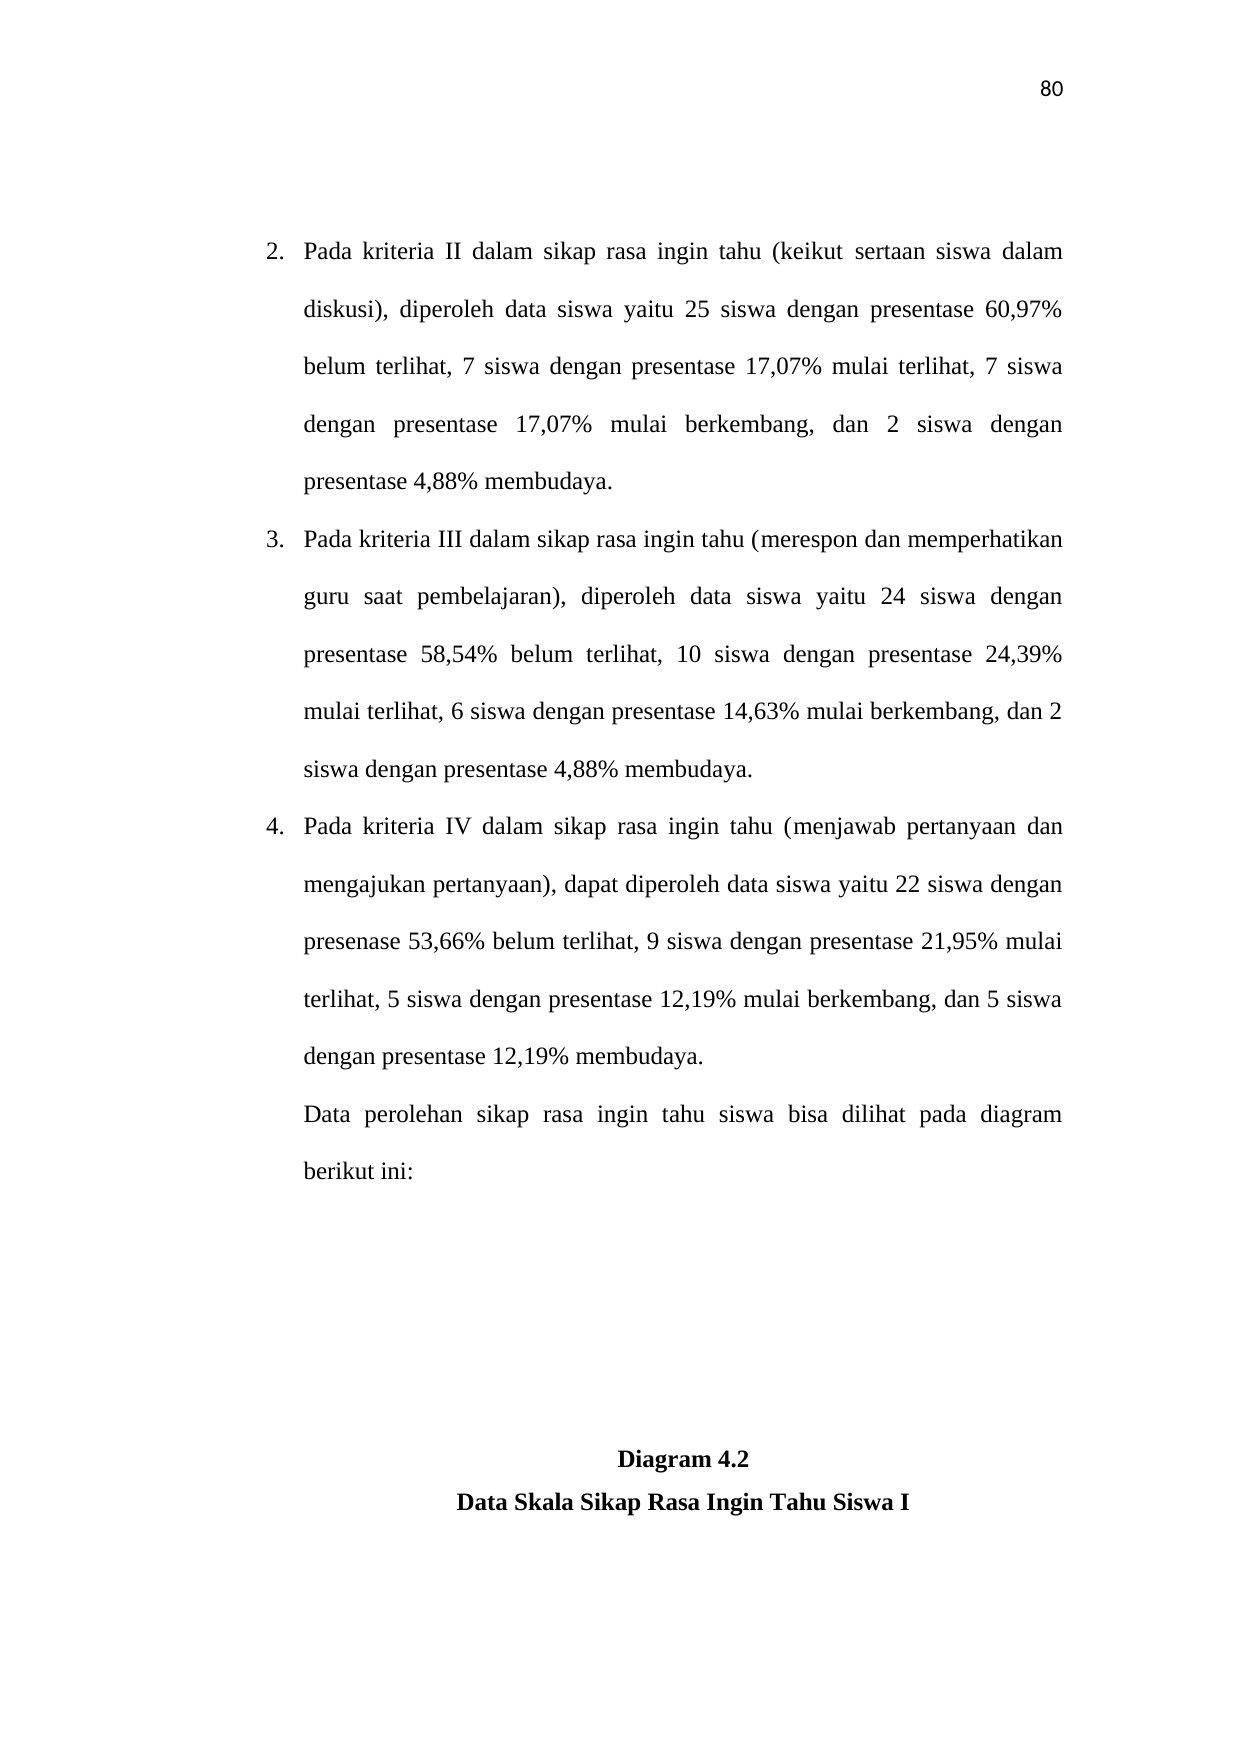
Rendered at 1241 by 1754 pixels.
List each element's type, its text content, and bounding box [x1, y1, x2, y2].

list Pada kriteria II dalam sikap rasa ingin tahu (keikut sertaan siswa dalam diskusi), diperoleh data siswa yaitu 25 siswa dengan presentase 60,97% belum terlihat, 7 siswa dengan presentase 17,07% mulai terlihat, 7 siswa dengan presentase 17,07% mulai berkembang, dan 2 siswa dengan presentase 4,88% membudaya. [266, 236, 1063, 495]
list Diagram 4.2 [303, 1444, 1063, 1472]
list Data Skala Sikap Rasa Ingin Tahu Siswa I [303, 1487, 1063, 1516]
list Pada kriteria III dalam sikap rasa ingin tahu (merespon dan memperhatikan guru saat pembelajaran), diperoleh data siswa yaitu 24 siswa dengan presentase 58,54% belum terlihat, 10 siswa dengan presentase 24,39% mulai terlihat, 6 siswa dengan presentase 14,63% mulai berkembang, dan 2 siswa dengan presentase 4,88% membudaya. [266, 524, 1063, 782]
list Data perolehan sikap rasa ingin tahu siswa bisa dilihat pada diagram berikut ini: [303, 1099, 1063, 1185]
list Pada kriteria IV dalam sikap rasa ingin tahu (menjawab pertanyaan dan mengajukan pertanyaan), dapat diperoleh data siswa yaitu 22 siswa dengan presenase 53,66% belum terlihat, 9 siswa dengan presentase 21,95% mulai terlihat, 5 siswa dengan presentase 12,19% mulai berkembang, dan 5 siswa dengan presentase 12,19% membudaya. [266, 811, 1063, 1070]
